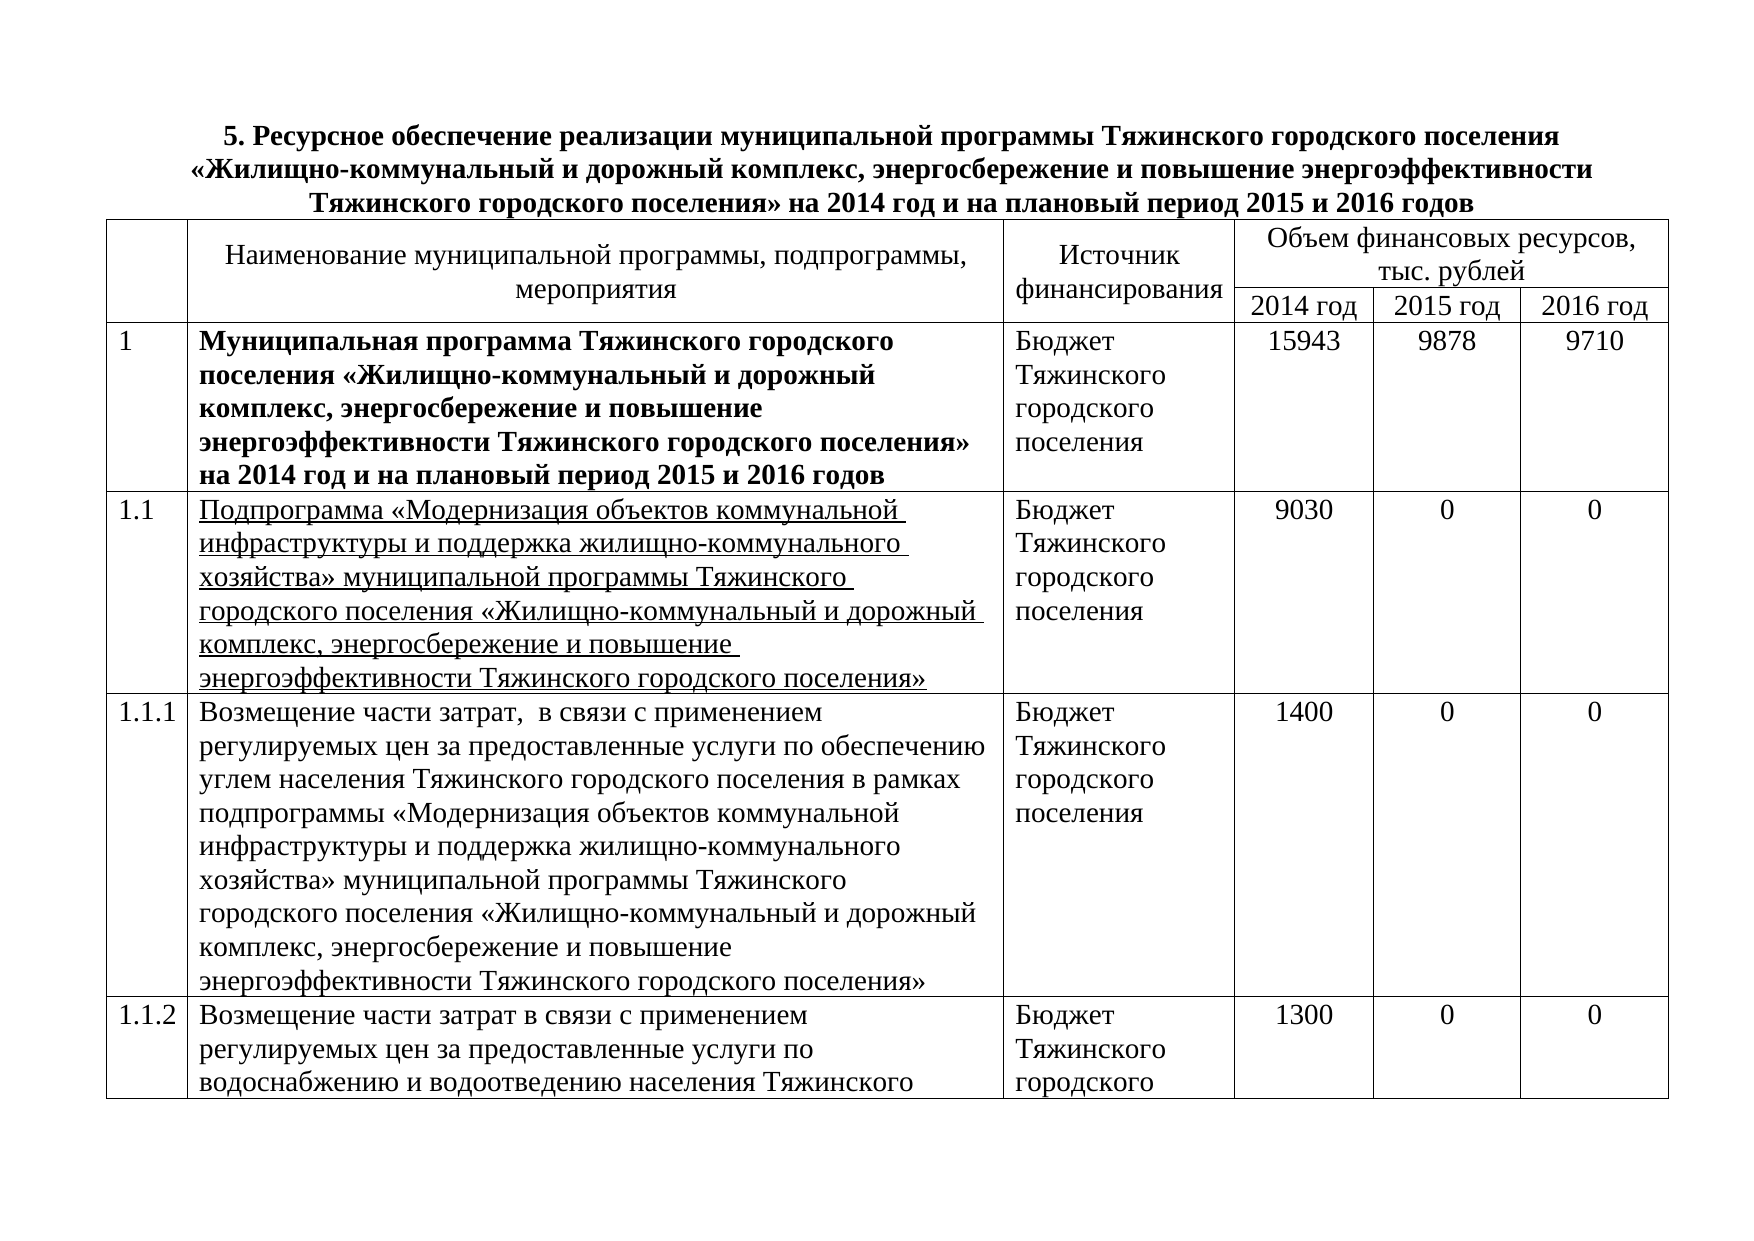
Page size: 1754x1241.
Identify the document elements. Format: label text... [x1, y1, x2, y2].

table_cell 0 [1374, 694, 1520, 996]
table_cell 2016 год [1521, 288, 1668, 322]
table_cell 0 [1521, 492, 1668, 693]
table_header [107, 220, 187, 322]
table_cell 1.1.2 [107, 997, 187, 1098]
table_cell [1004, 997, 1234, 1098]
table_cell 0 [1374, 997, 1520, 1098]
table_cell Бюджет Тяжинского городского поселения [1004, 694, 1234, 996]
table_header Объем финансовых ресурсов, тыс. рублей [1235, 220, 1668, 287]
table_cell Бюджет Тяжинского городского поселения [1004, 492, 1234, 693]
text 5. Ресурсное обеспечение реализации муниципальной программы Тяжинского городского поселения [118, 118, 1665, 152]
table_cell Подпрограмма «Модернизация объектов коммунальной инфраструктуры и поддержка жилищно-коммунального хозяйства» муниципальной программы Тяжинского городского поселения «Жилищно-коммунальный и дорожный комплекс, энергосбережение и повышение энергоэффективности Тяжинского городского поселения» [188, 492, 1003, 693]
table_cell 0 [1521, 997, 1668, 1098]
table_cell 2014 год [1235, 288, 1373, 322]
table_header Наименование муниципальной программы, подпрограммы, мероприятия [188, 220, 1003, 322]
table_cell 1 [107, 323, 187, 491]
table_cell 0 [1521, 694, 1668, 996]
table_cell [188, 997, 1003, 1098]
table_cell 1300 [1235, 997, 1373, 1098]
table_cell 1.1 [107, 492, 187, 693]
table_cell 1.1.1 [107, 694, 187, 996]
table_cell 1400 [1235, 694, 1373, 996]
table_cell 9878 [1374, 323, 1520, 491]
table_cell Возмещение части затрат, в связи с применением регулируемых цен за предоставленные услуги по обеспечению углем населения Тяжинского городского поселения в рамках подпрограммы «Модернизация объектов коммунальной инфраструктуры и поддержка жилищно-коммунального хозяйства» муниципальной программы Тяжинского городского поселения «Жилищно-коммунальный и дорожный комплекс, энергосбережение и повышение энергоэффективности Тяжинского городского поселения» [188, 694, 1003, 996]
table_cell 9710 [1521, 323, 1668, 491]
table_header Источник финансирования [1004, 220, 1234, 322]
table_cell 0 [1374, 492, 1520, 693]
text Тяжинского городского поселения» на 2014 год и на плановый период 2015 и 2016 годов [118, 185, 1665, 219]
text «Жилищно-коммунальный и дорожный комплекс, энергосбережение и повышение энергоэффективности [118, 152, 1665, 185]
table_cell Бюджет Тяжинского городского поселения [1004, 323, 1234, 491]
table_cell 2015 год [1374, 288, 1520, 322]
table_cell Муниципальная программа Тяжинского городского поселения «Жилищно-коммунальный и дорожный комплекс, энергосбережение и повышение энергоэффективности Тяжинского городского поселения» на 2014 год и на плановый период 2015 и 2016 годов [188, 323, 1003, 491]
table_cell 15943 [1235, 323, 1373, 491]
table_cell 9030 [1235, 492, 1373, 693]
